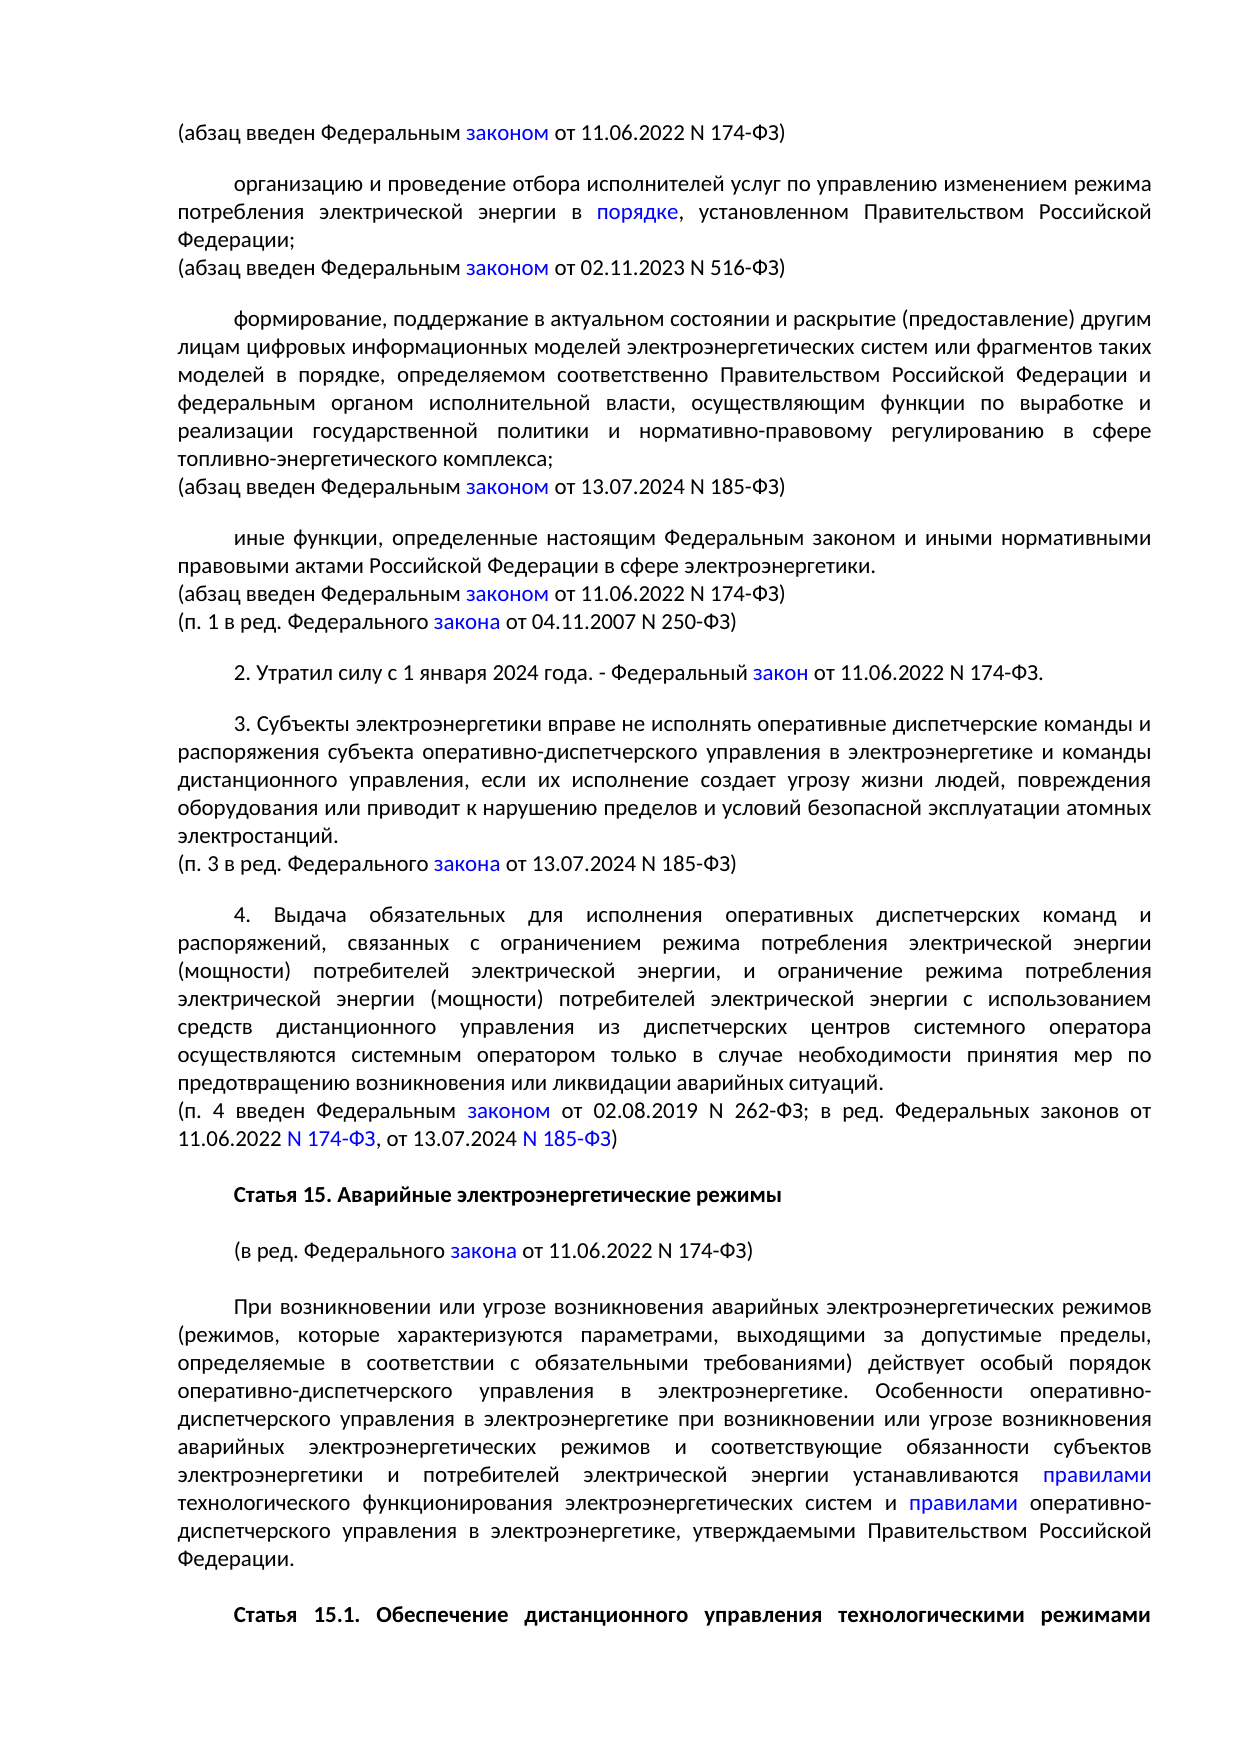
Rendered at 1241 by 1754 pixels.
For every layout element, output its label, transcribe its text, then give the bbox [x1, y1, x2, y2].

text иные функции, определенные настоящим Федеральным законом и иными нормативными правовыми актами Российской Федерации в сфере электроэнергетики. [177, 523, 1152, 579]
text 4. Выдача обязательных для исполнения оперативных диспетчерских команд и распоряжений, связанных с ограничением режима потребления электрической энергии (мощности) потребителей электрической энергии, и ограничение режима потребления электрической энергии (мощности) потребителей электрической энергии с использованием средств дистанционного управления из диспетчерских центров системного оператора осуществляются системным оператором только в случае необходимости принятия мер по предотвращению возникновения или ликвидации аварийных ситуаций. [177, 900, 1152, 1096]
text (п. 3 в ред. Федерального закона от 13.07.2024 N 185-ФЗ) [177, 849, 1152, 877]
text (п. 1 в ред. Федерального закона от 04.11.2007 N 250-ФЗ) [177, 607, 1152, 635]
text формирование, поддержание в актуальном состоянии и раскрытие (предоставление) другим лицам цифровых информационных моделей электроэнергетических систем или фрагментов таких моделей в порядке, определяемом соответственно Правительством Российской Федерации и федеральным органом исполнительной власти, осуществляющим функции по выработке и реализации государственной политики и нормативно-правовому регулированию в сфере топливно-энергетического комплекса; [177, 304, 1152, 472]
text При возникновении или угрозе возникновения аварийных электроэнергетических режимов (режимов, которые характеризуются параметрами, выходящими за допустимые пределы, определяемые в соответствии с обязательными требованиями) действует особый порядок оперативно-диспетчерского управления в электроэнергетике. Особенности оперативно-диспетчерского управления в электроэнергетике при возникновении или угрозе возникновения аварийных электроэнергетических режимов и соответствующие обязанности субъектов электроэнергетики и потребителей электрической энергии устанавливаются правилами технологического функционирования электроэнергетических систем и правилами оперативно-диспетчерского управления в электроэнергетике, утверждаемыми Правительством Российской Федерации. [177, 1292, 1152, 1573]
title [177, 1601, 1152, 1629]
title Статья 15. Аварийные электроэнергетические режимы [177, 1180, 1152, 1208]
text (в ред. Федерального закона от 11.06.2022 N 174-ФЗ) [177, 1236, 1152, 1264]
text (п. 4 введен Федеральным законом от 02.08.2019 N 262-ФЗ; в ред. Федеральных законов от 11.06.2022 N 174-ФЗ, от 13.07.2024 N 185-ФЗ) [177, 1096, 1152, 1152]
text (абзац введен Федеральным законом от 02.11.2023 N 516-ФЗ) [177, 253, 1152, 281]
text организацию и проведение отбора исполнителей услуг по управлению изменением режима потребления электрической энергии в порядке, установленном Правительством Российской Федерации; [177, 169, 1152, 253]
text 3. Субъекты электроэнергетики вправе не исполнять оперативные диспетчерские команды и распоряжения субъекта оперативно-диспетчерского управления в электроэнергетике и команды дистанционного управления, если их исполнение создает угрозу жизни людей, повреждения оборудования или приводит к нарушению пределов и условий безопасной эксплуатации атомных электростанций. [177, 709, 1152, 849]
text 2. Утратил силу с 1 января 2024 года. - Федеральный закон от 11.06.2022 N 174-ФЗ. [177, 658, 1152, 686]
text (абзац введен Федеральным законом от 13.07.2024 N 185-ФЗ) [177, 472, 1152, 500]
text (абзац введен Федеральным законом от 11.06.2022 N 174-ФЗ) [177, 118, 1152, 146]
text (абзац введен Федеральным законом от 11.06.2022 N 174-ФЗ) [177, 579, 1152, 607]
